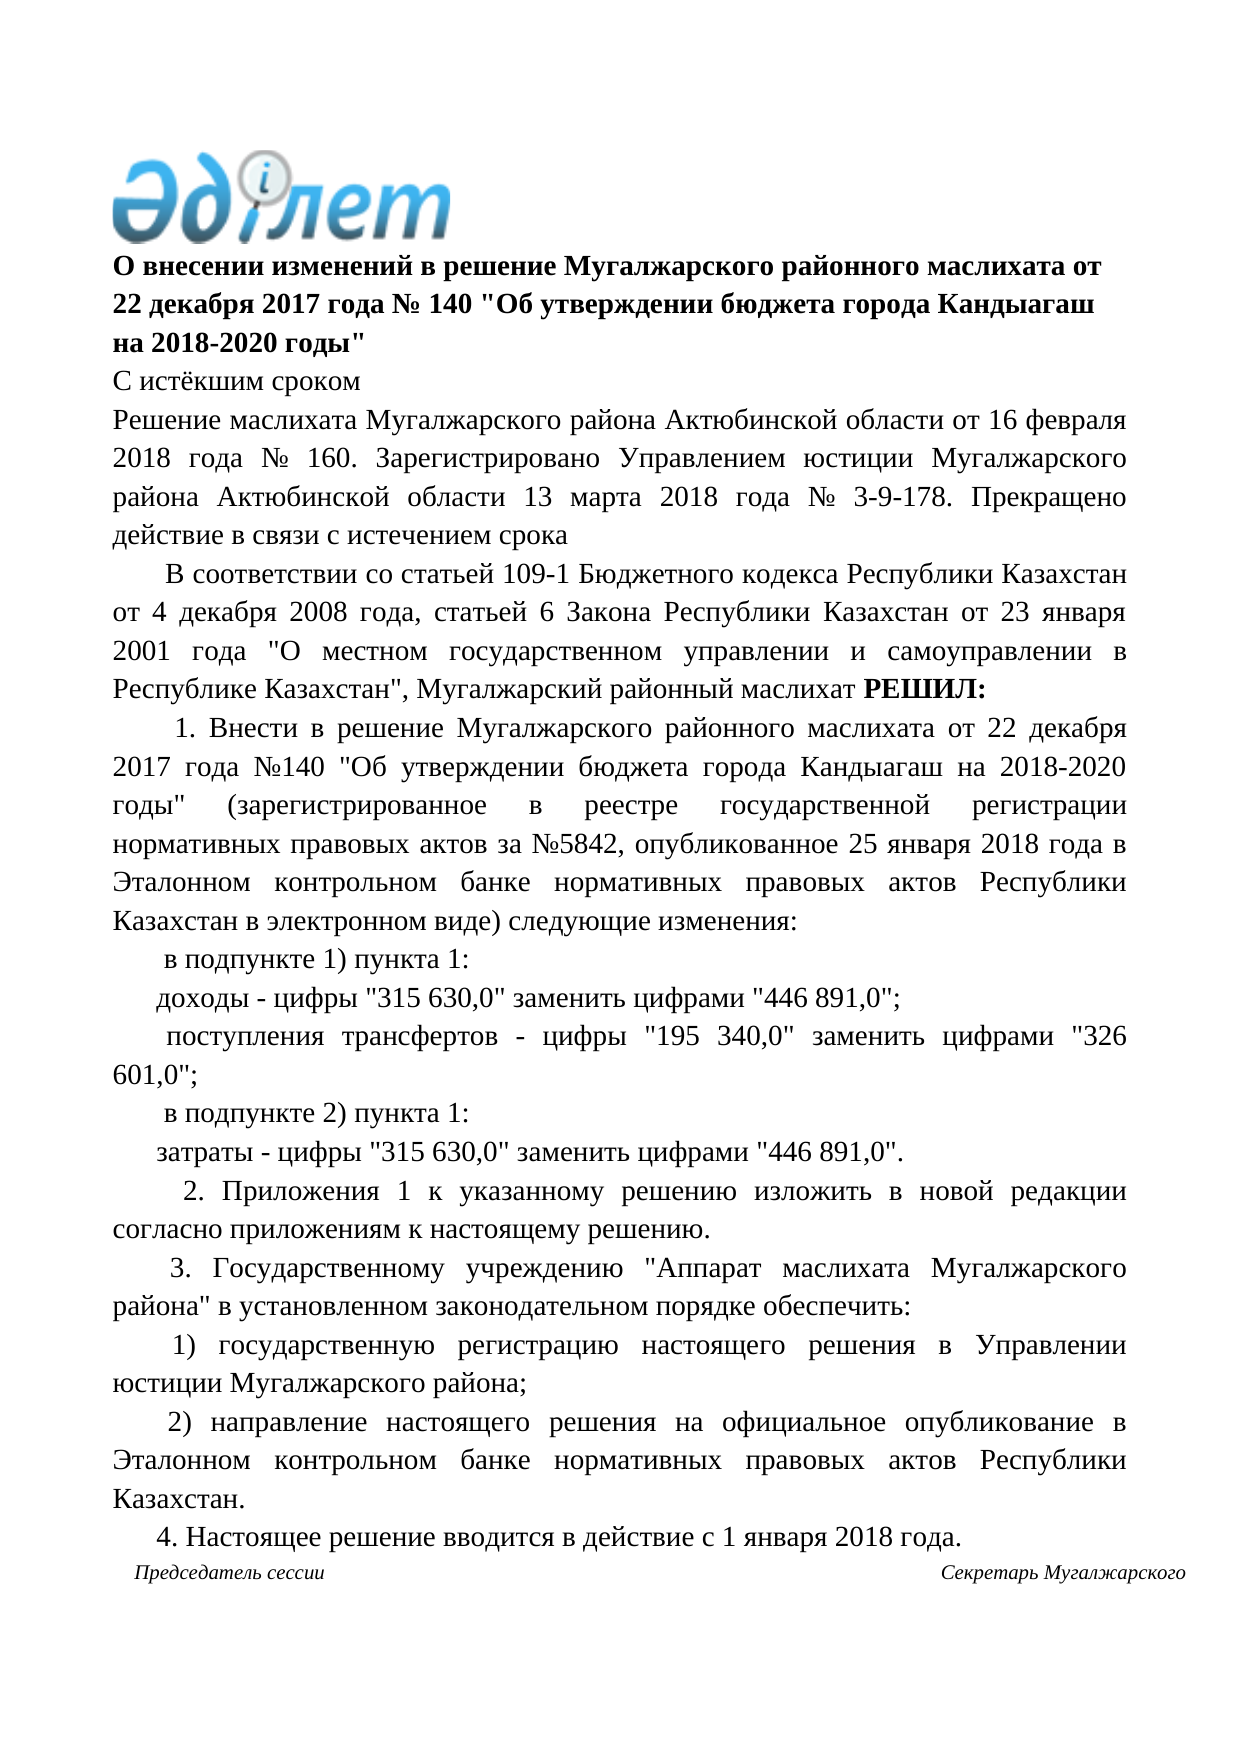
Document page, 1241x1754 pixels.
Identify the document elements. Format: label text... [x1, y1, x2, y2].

text 4. Настоящее решение вводится в действие с 1 января 2018 года. [112, 1519, 1128, 1553]
table_header Секретарь Мугалжарского [939, 1558, 1240, 1589]
picture [112, 150, 451, 244]
text поступления трансфертов - цифры "195 340,0" заменить цифрами "326 601,0"; [112, 1018, 1128, 1091]
table_header Председатель сессии [101, 1558, 939, 1589]
text 2. Приложения 1 к указанному решению изложить в новой редакции согласно приложениям к настоящему решению. [112, 1173, 1128, 1245]
text доходы - цифры "315 630,0" заменить цифрами "446 891,0"; [112, 980, 1128, 1013]
text 1. Внести в решение Мугалжарского районного маслихата от 22 декабря 2017 года №140 "Об утверждении бюджета города Кандыагаш на 2018-2020 годы" (зарегистрированное в реестре государственной регистрации нормативных правовых актов за №5842, опубликованное 25 января 2018 года в Эталонном контрольном банке нормативных правовых актов Республики Казахстан в электронном виде) следующие изменения: [112, 710, 1128, 936]
text 1) государственную регистрацию настоящего решения в Управлении юстиции Мугалжарского района; [112, 1327, 1128, 1399]
text Решение маслихата Мугалжарского района Актюбинской области от 16 февраля 2018 года № 160. Зарегистрировано Управлением юстиции Мугалжарского района Актюбинской области 13 марта 2018 года № 3-9-178. Прекращено действие в связи с истечением срока [112, 402, 1128, 551]
text В соответствии со статьей 109-1 Бюджетного кодекса Республики Казахстан от 4 декабря 2008 года, статьей 6 Закона Республики Казахстан от 23 января 2001 года "О местном государственном управлении и самоуправлении в Республике Казахстан", Мугалжарский районный маслихат РЕШИЛ: [112, 556, 1128, 705]
text С истёкшим сроком [112, 363, 1128, 397]
text О внесении изменений в решение Мугалжарского районного маслихата от 22 декабря 2017 года № 140 "Об утверждении бюджета города Кандыагаш на 2018-2020 годы" [112, 248, 1128, 358]
text 3. Государственному учреждению "Аппарат маслихата Мугалжарского района" в установленном законодательном порядке обеспечить: [112, 1250, 1128, 1322]
text в подпункте 2) пункта 1: [112, 1096, 1128, 1129]
text 2) направление настоящего решения на официальное опубликование в Эталонном контрольном банке нормативных правовых актов Республики Казахстан. [112, 1404, 1128, 1514]
text в подпункте 1) пункта 1: [112, 941, 1128, 975]
text затраты - цифры "315 630,0" заменить цифрами "446 891,0". [112, 1134, 1128, 1168]
